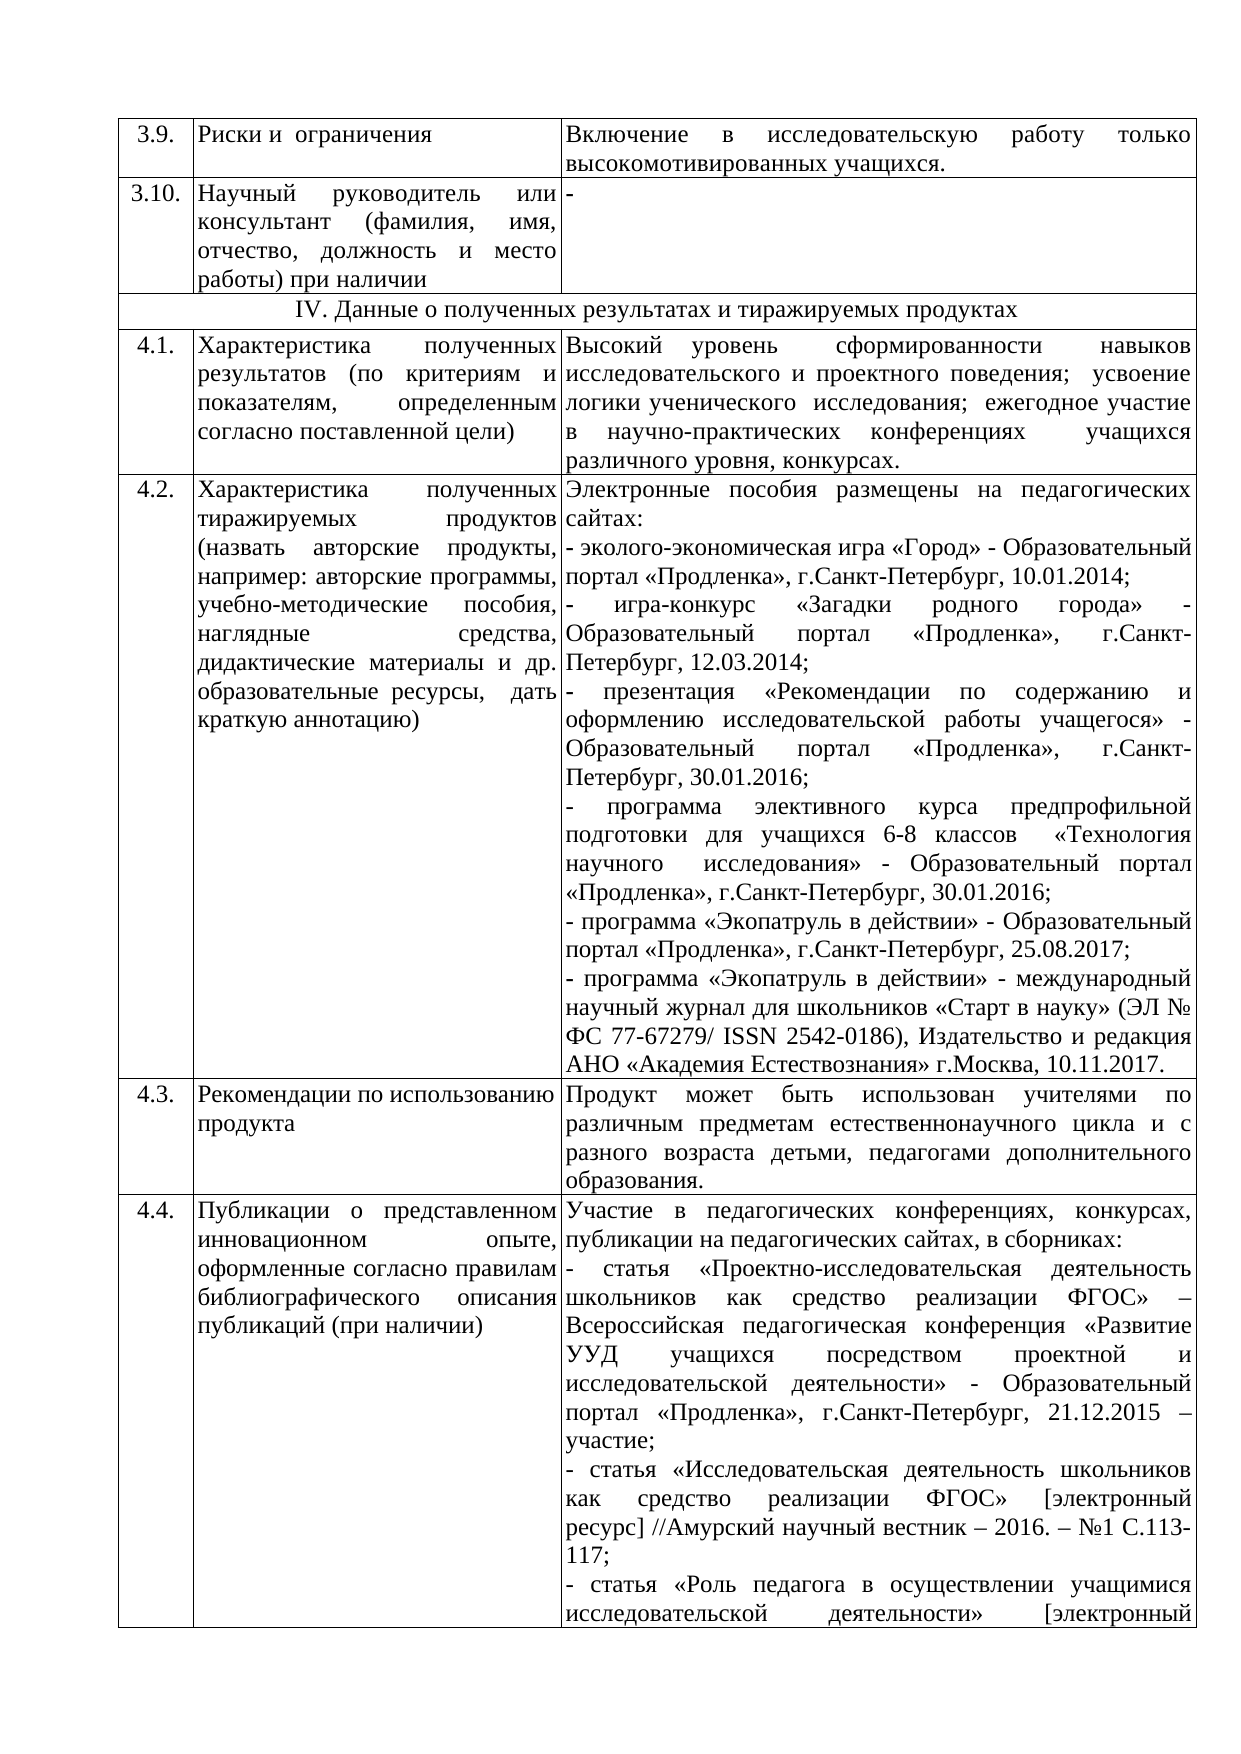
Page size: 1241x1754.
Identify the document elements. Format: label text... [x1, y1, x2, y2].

table_cell 4.1. [119, 330, 193, 473]
table_cell Характеристика полученных тиражируемых продуктов (назвать авторские продукты, например: авторские программы, учебно-методические пособия, наглядные средства, дидактические материалы и др. образовательные ресурсы, дать краткую аннотацию) [194, 475, 561, 1078]
table_cell Научный руководитель или консультант (фамилия, имя, отчество, должность и место работы) при наличии [194, 178, 561, 293]
table_cell IV. Данные о полученных результатах и тиражируемых продуктах [119, 294, 1196, 329]
table_cell 4.4. [119, 1195, 193, 1627]
table_cell 3.9. [119, 119, 193, 177]
table_cell Характеристика полученных результатов (по критериям и показателям, определенным согласно поставленной цели) [194, 330, 561, 473]
table_cell Рекомендации по использованию продукта [194, 1079, 561, 1194]
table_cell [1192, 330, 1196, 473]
table_cell Риски и ограничения [194, 119, 561, 177]
table_cell 3.10. [119, 178, 193, 293]
table_cell 4.2. [119, 475, 193, 1078]
table_cell 4.3. [119, 1079, 193, 1194]
table_cell Электронные пособия размещены на педагогических сайтах: - эколого-экономическая игра «Город» - Образовательный портал «Продленка», г.Санкт-Петербург, 10.01.2014; - игра-конкурс «Загадки родного города» - Образовательный портал «Продленка», г.Санкт-Петербург, 12.03.2014; - презентация «Рекомендации по содержанию и оформлению исследовательской работы учащегося» - Образовательный портал «Продленка», г.Санкт-Петербург, 30.01.2016; - программа элективного курса предпрофильной подготовки для учащихся 6-8 классов «Технология научного исследования» - Образовательный портал «Продленка», г.Санкт-Петербург, 30.01.2016; - программа «Экопатруль в действии» - Образовательный портал «Продленка», г.Санкт-Петербург, 25.08.2017; - программа «Экопатруль в действии» - международный научный журнал для школьников «Старт в науку» (ЭЛ № ФС 77-67279/ ISSN 2542-0186), Издательство и редакция АНО «Академия Естествознания» г.Москва, 10.11.2017. [562, 475, 1196, 1078]
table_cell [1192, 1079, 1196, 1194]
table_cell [194, 1195, 561, 1627]
table_cell - [562, 178, 1196, 293]
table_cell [562, 1195, 1196, 1627]
table_cell Включение в исследовательскую работу только высокомотивированных учащихся. [562, 119, 1196, 177]
